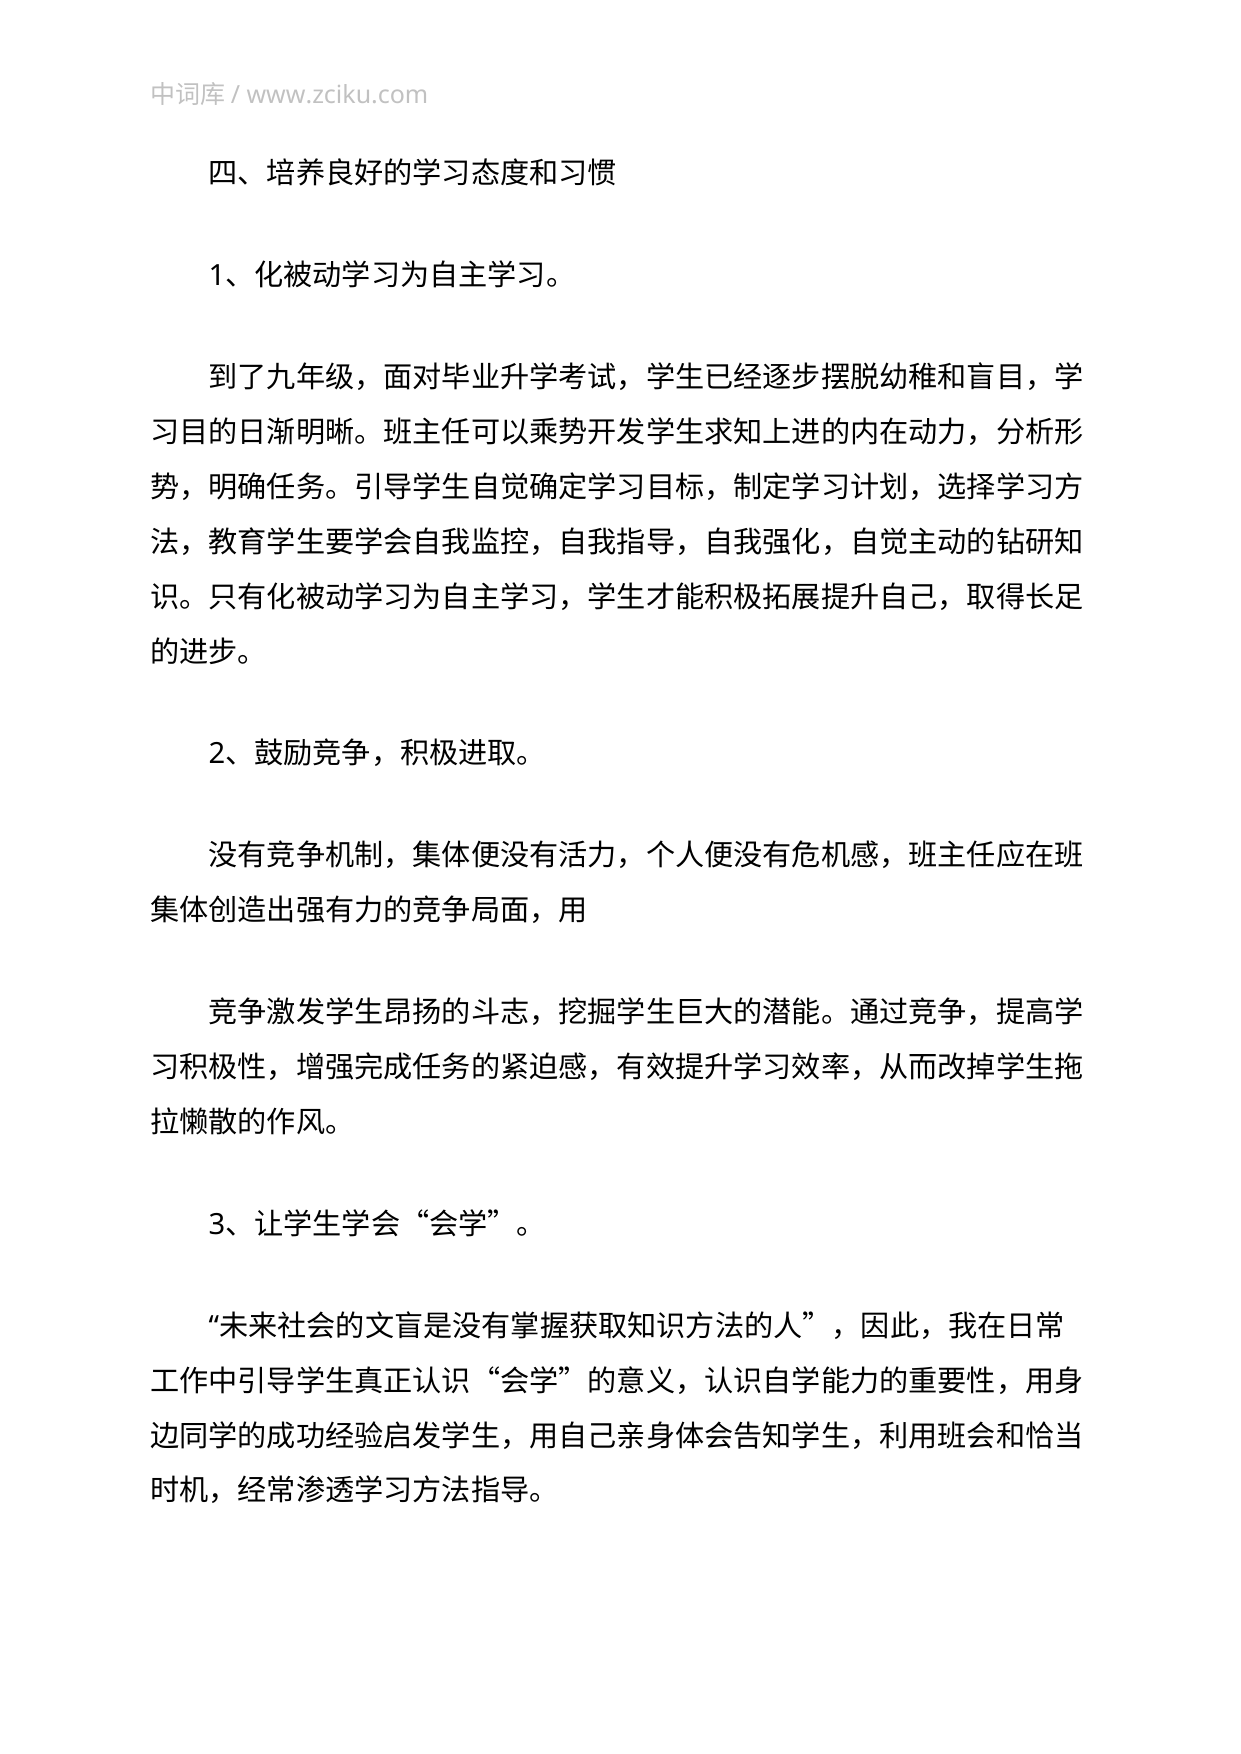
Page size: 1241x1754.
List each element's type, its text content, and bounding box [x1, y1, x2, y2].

text 2、鼓励竞争，积极进取。 [150, 730, 1090, 772]
text 3、让学生学会“会学”。 [150, 1200, 1090, 1243]
text 到了九年级，面对毕业升学考试，学生已经逐步摆脱幼稚和盲目，学习目的日渐明晰。班主任可以乘势开发学生求知上进的内在动力，分析形势，明确任务。引导学生自觉确定学习目标，制定学习计划，选择学习方法，教育学生要学会自我监控，自我指导，自我强化，自觉主动的钻研知识。只有化被动学习为自主学习，学生才能积极拓展提升自己，取得长足的进步。 [150, 354, 1090, 671]
text “未来社会的文盲是没有掌握获取知识方法的人”，因此，我在日常工作中引导学生真正认识“会学”的意义，认识自学能力的重要性，用身边同学的成功经验启发学生，用自己亲身体会告知学生，利用班会和恰当时机，经常渗透学习方法指导。 [150, 1302, 1090, 1509]
text 1、化被动学习为自主学习。 [150, 252, 1090, 294]
text 竞争激发学生昂扬的斗志，挖掘学生巨大的潜能。通过竞争，提高学习积极性，增强完成任务的紧迫感，有效提升学习效率，从而改掉学生拖拉懒散的作风。 [150, 989, 1090, 1141]
text 没有竞争机制，集体便没有活力，个人便没有危机感，班主任应在班集体创造出强有力的竞争局面，用 [150, 832, 1090, 929]
text 四、培养良好的学习态度和习惯 [150, 150, 1090, 192]
